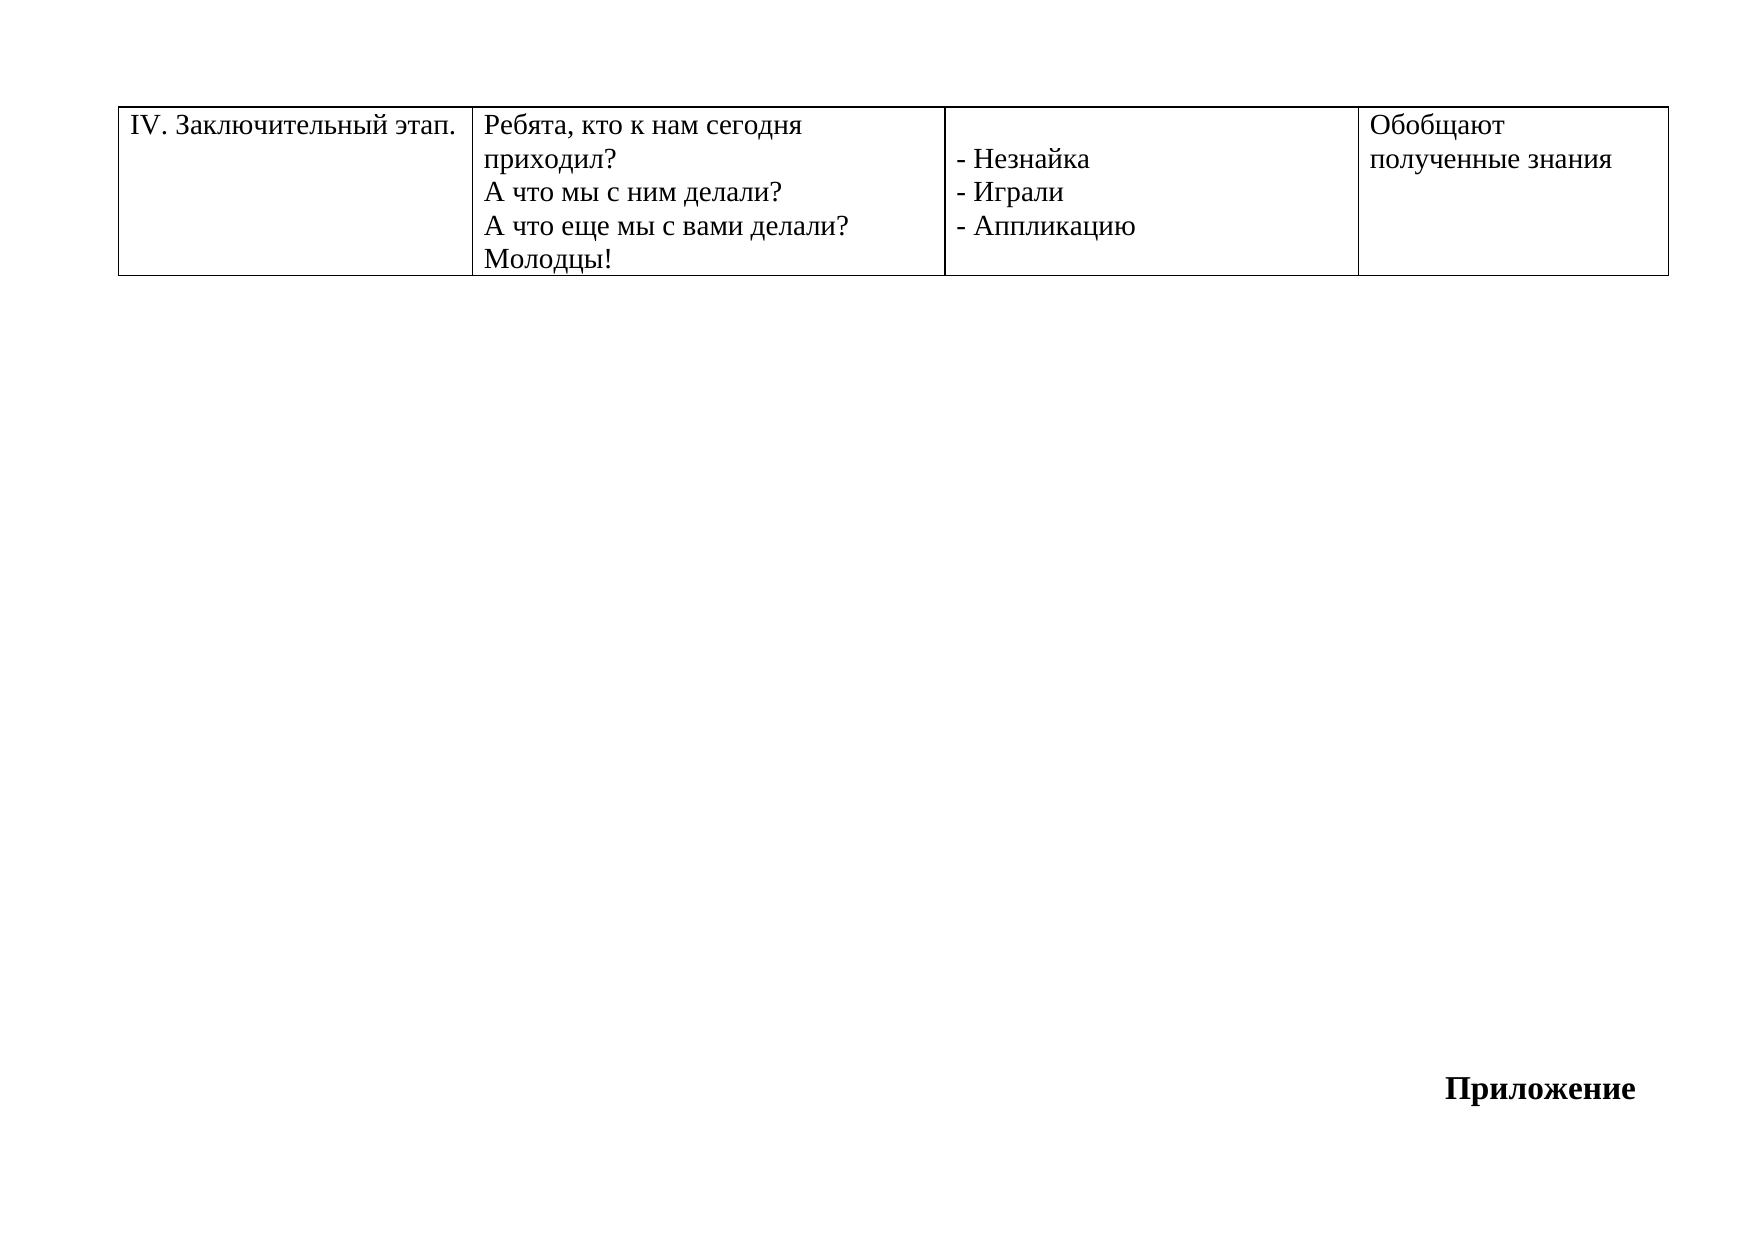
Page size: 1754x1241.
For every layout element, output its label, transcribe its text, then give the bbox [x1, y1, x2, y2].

text Приложение [118, 1068, 1636, 1107]
table_cell - Незнайка - Играли - Аппликацию [946, 108, 1358, 275]
table_cell IV. Заключительный этап. [119, 108, 472, 275]
table_cell Обобщают полученные знания [1359, 108, 1668, 275]
table_cell Ребята, кто к нам сегодня приходил? А что мы с ним делали? А что еще мы с вами делали? Молодцы! [473, 108, 944, 275]
